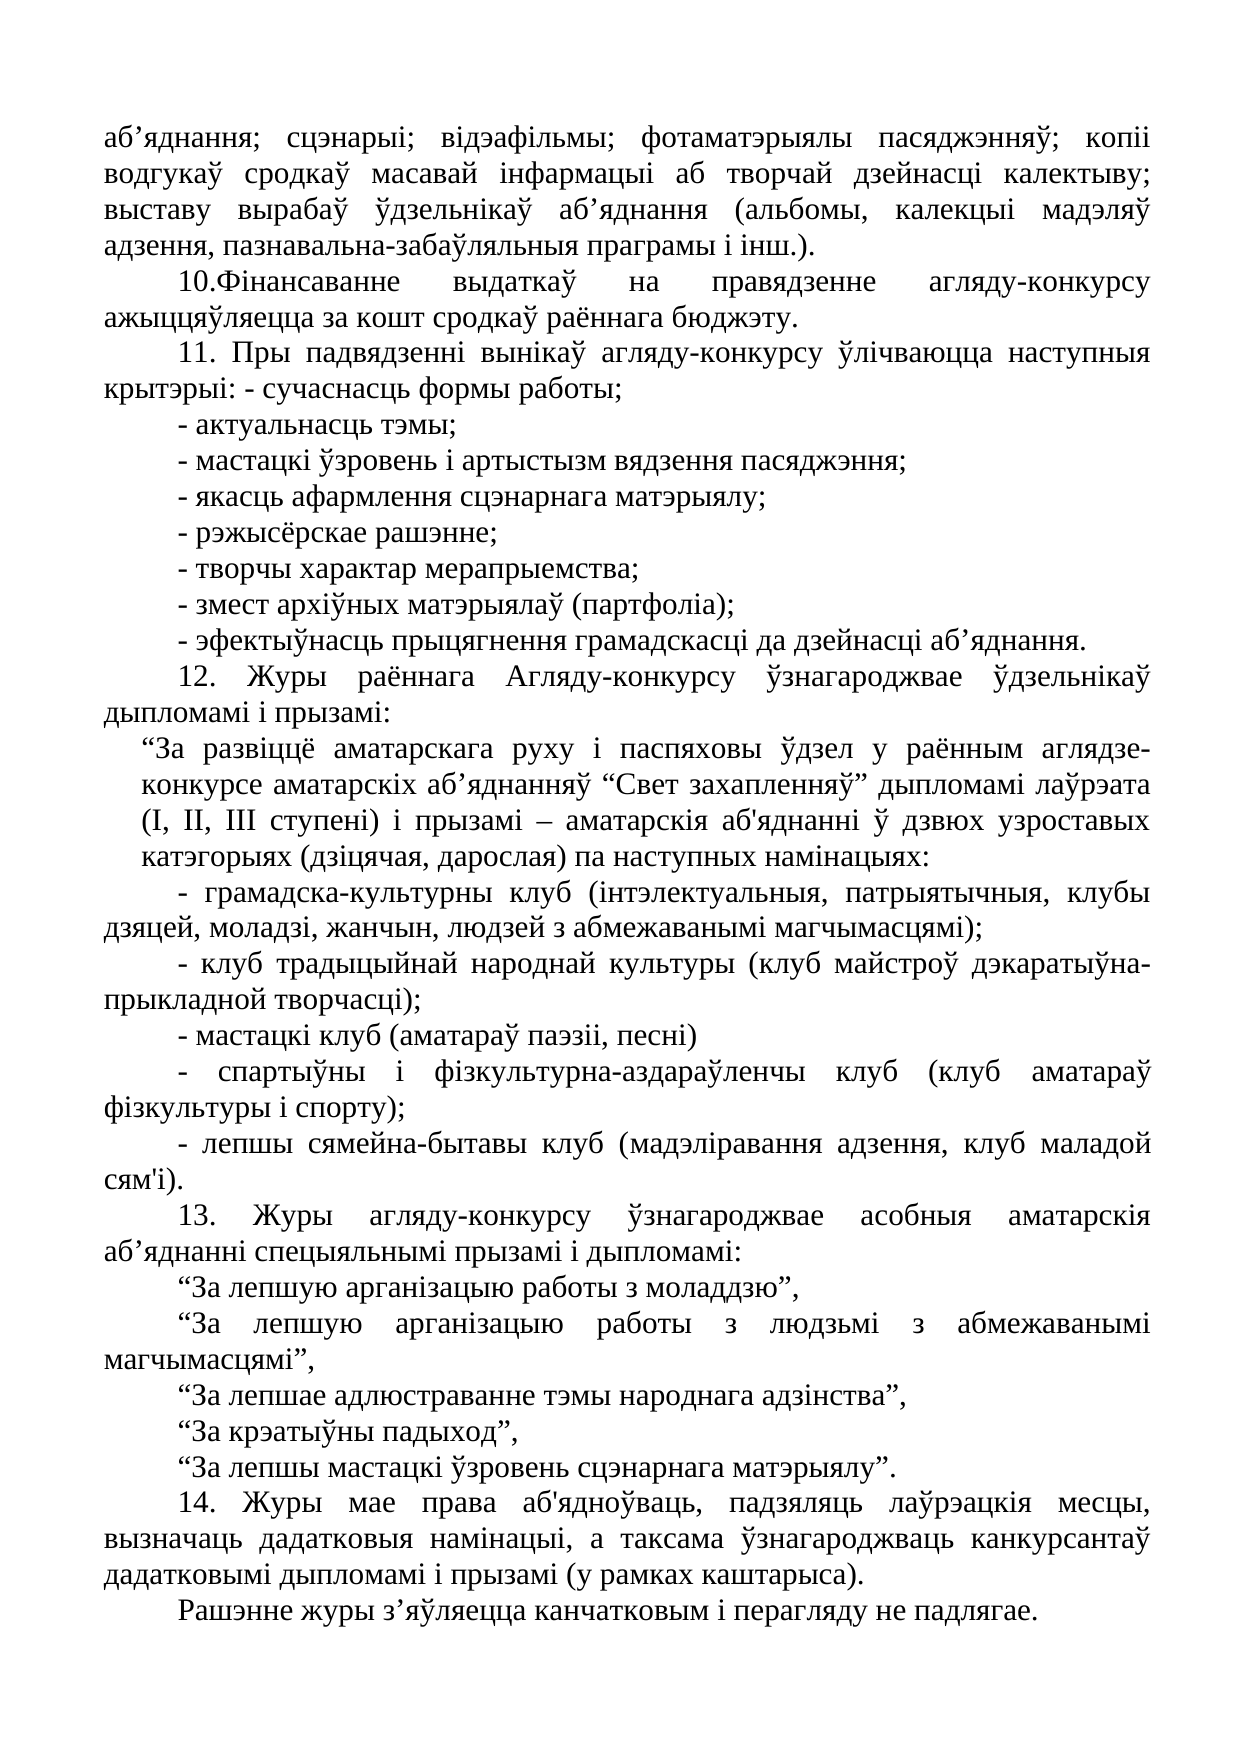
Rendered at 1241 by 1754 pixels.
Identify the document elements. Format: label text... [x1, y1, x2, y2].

text аб’яднання; сцэнарыі; відэафільмы; фотаматэрыялы пасяджэнняў; копіі водгукаў сродкаў масавай інфармацыі аб творчай дзейнасці калектыву; выставу вырабаў ўдзельнікаў аб’яднання (альбомы, калекцыі мадэляў адзення, пазнавальна-забаўляльныя праграмы і інш.). [103, 118, 1152, 262]
text - клуб традыцыйнай народнай культуры (клуб майстроў дэкаратыўна-прыкладной творчасці); [103, 945, 1152, 1017]
text - мастацкі клуб (аматараў паэзіі, песні) [103, 1017, 1152, 1052]
text - якасць афармлення сцэнарнага матэрыялу; [103, 477, 1152, 513]
text “За развіццё аматарскага руху і паспяховы ўдзел у раённым аглядзе-конкурсе аматарскіх аб’яднанняў “Свет захапленняў” дыпломамі лаўрэата (І, ІІ, ІІІ ступені) і прызамі – аматарскія аб'яднанні ў дзвюх узроставых катэгорыях (дзіцячая, дарослая) па наступных намінацыях: [141, 729, 1152, 873]
text - лепшы сямейна-бытавы клуб (мадэліравання адзення, клуб маладой сям'і). [103, 1124, 1152, 1196]
text “За лепшую арганізацыю работы з людзьмі з абмежаванымі магчымасцямі”, [103, 1304, 1152, 1376]
text Рашэнне журы з’яўляецца канчатковым і перагляду не падлягае. [103, 1592, 1152, 1627]
text - рэжысёрскае рашэнне; [103, 513, 1152, 549]
text - грамадска-культурны клуб (інтэлектуальныя, патрыятычныя, клубы дзяцей, моладзі, жанчын, людзей з абмежаванымі магчымасцямі); [103, 873, 1152, 945]
text - актуальнасць тэмы; [103, 406, 1152, 442]
text 11. Пры падвядзенні вынікаў агляду-конкурсу ўлічваюцца наступныя крытэрыі: - сучаснасць формы работы; [103, 334, 1152, 406]
text “За крэатыўны падыход”, [103, 1412, 1152, 1448]
text - спартыўны і фізкультурна-аздараўленчы клуб (клуб аматараў фізкультуры і спорту); [103, 1052, 1152, 1124]
text - творчы характар мерапрыемства; [103, 549, 1152, 585]
text - мастацкі ўзровень і артыстызм вядзення пасяджэння; [103, 442, 1152, 477]
text 12. Журы раённага Агляду-конкурсу ўзнагароджвае ўдзельнікаў дыпломамі і прызамі: [103, 657, 1152, 729]
text “За лепшае адлюстраванне тэмы народнага адзінства”, [103, 1376, 1152, 1412]
text “За лепшы мастацкі ўзровень сцэнарнага матэрыялу”. [103, 1448, 1152, 1484]
text 13. Журы агляду-конкурсу ўзнагароджвае асобныя аматарскія аб’яднанні спецыяльнымі прызамі і дыпломамі: [103, 1196, 1152, 1268]
text 10.Фінансаванне выдаткаў на правядзенне агляду-конкурсу ажыццяўляецца за кошт сродкаў раённага бюджэту. [103, 262, 1152, 334]
text - эфектыўнасць прыцягнення грамадскасці да дзейнасці аб’яднання. [103, 621, 1152, 657]
text 14. Журы мае права аб'ядноўваць, падзяляць лаўрэацкія месцы, вызначаць дадатковыя намінацыі, а таксама ўзнагароджваць канкурсантаў дадатковымі дыпломамі і прызамі (у рамках каштарыса). [103, 1484, 1152, 1592]
text - змест архіўных матэрыялаў (партфоліа); [103, 585, 1152, 621]
text “За лепшую арганізацыю работы з моладдзю”, [103, 1268, 1152, 1304]
